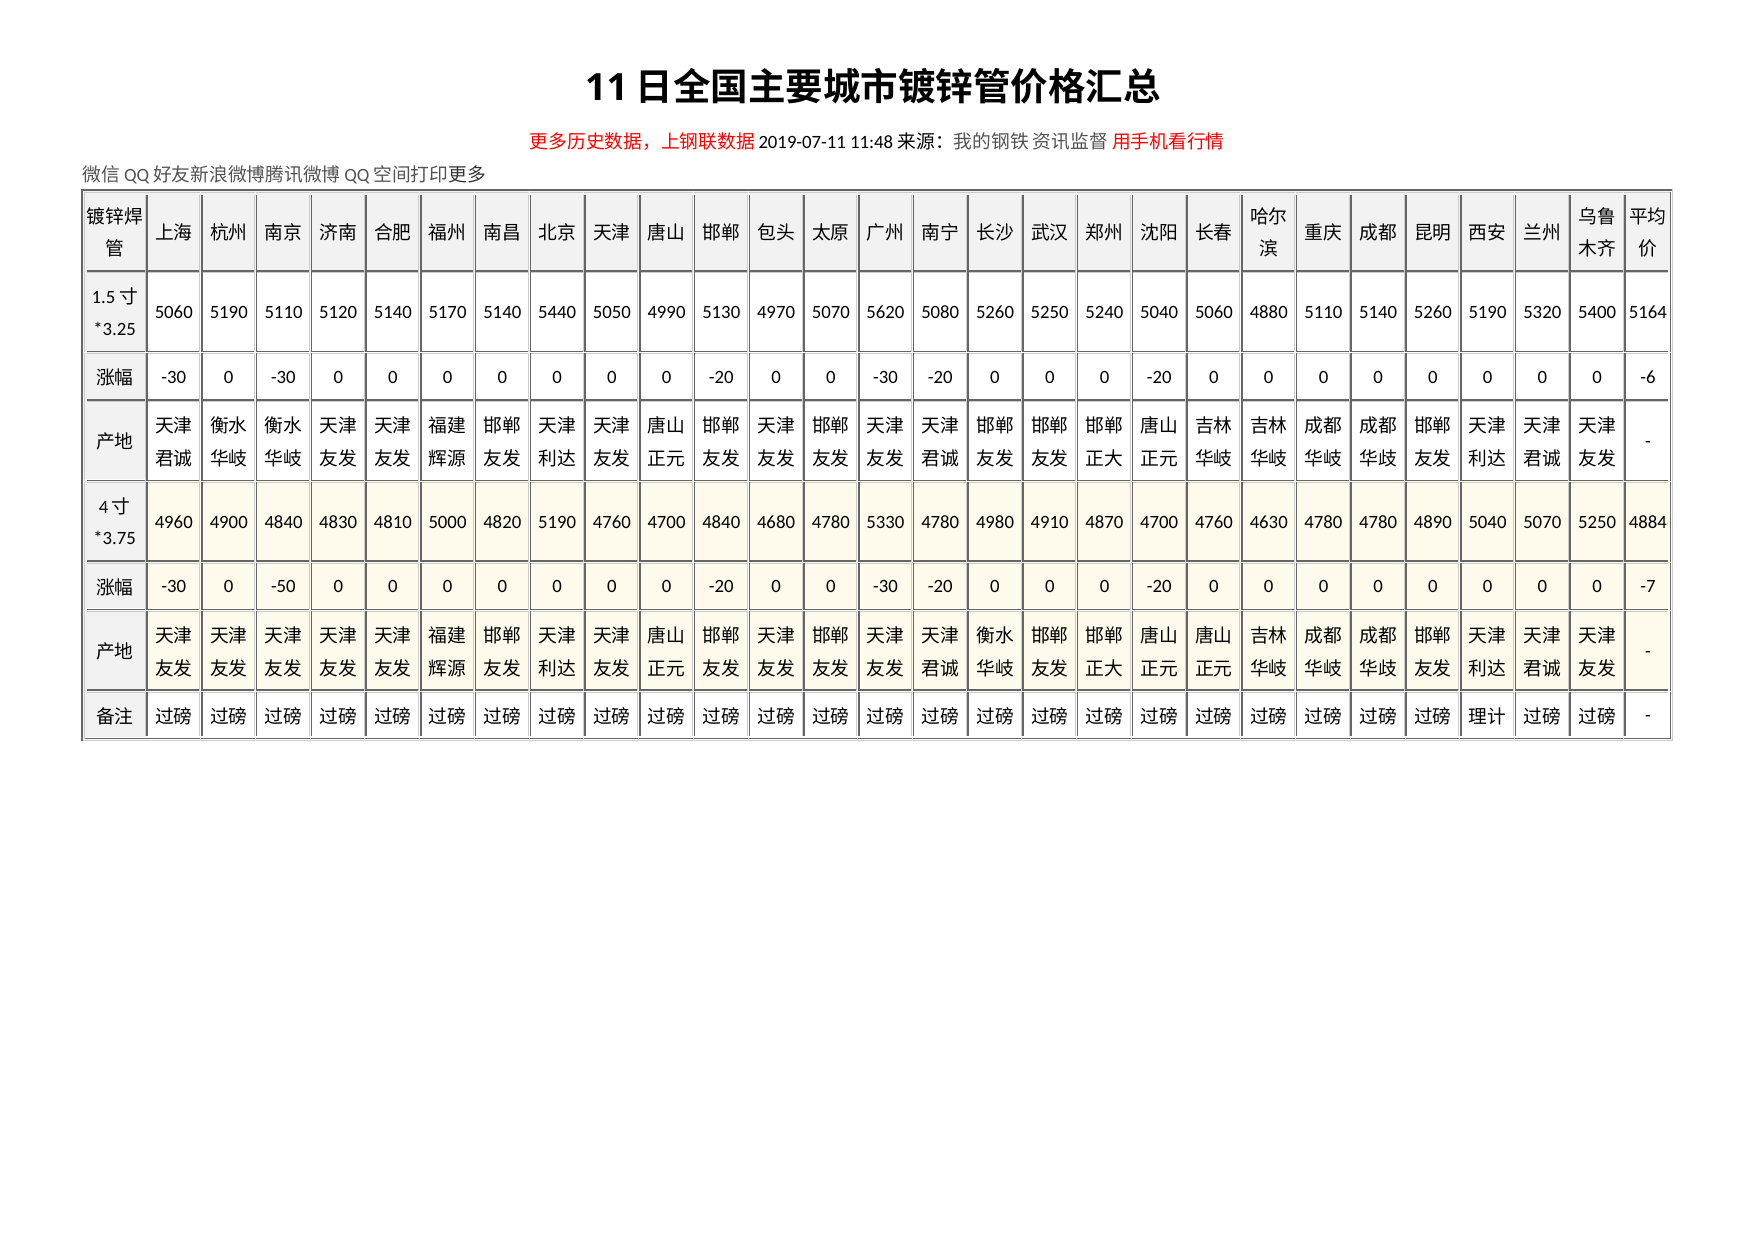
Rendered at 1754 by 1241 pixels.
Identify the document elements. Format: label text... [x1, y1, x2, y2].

table_cell 0 [1462, 354, 1513, 399]
table_cell 天津友发 [148, 612, 199, 689]
table_cell 5050 [586, 273, 637, 351]
table_cell 邯郸正大 [1078, 612, 1130, 689]
table_cell 5070 [805, 273, 856, 351]
table_cell 5260 [969, 273, 1021, 351]
table_cell 0 [1352, 564, 1404, 608]
table_cell 5400 [1571, 273, 1623, 351]
table_header 南京 [256, 193, 311, 270]
table_cell 5040 [1133, 273, 1185, 351]
table_cell 5620 [860, 273, 911, 351]
table_cell 0 [641, 354, 692, 399]
text 更多历史数据，上钢联数据2019-07-11 11:48 来源：我的钢铁 资讯监督 用手机看行情 [83, 124, 1671, 157]
table_cell 0 [1407, 564, 1458, 608]
table_cell 过磅 [256, 693, 311, 737]
table_cell 过磅 [1515, 693, 1569, 737]
table_cell 0 [1024, 564, 1075, 608]
table_cell 5060 [148, 273, 199, 351]
table_cell 5120 [312, 273, 364, 351]
table_header 上海 [146, 191, 201, 270]
table_cell - [1624, 689, 1670, 737]
table_cell 邯郸友发 [1024, 612, 1075, 689]
table_header 长春 [1186, 191, 1241, 270]
table_cell 成都华岐 [1297, 612, 1349, 689]
table_cell 天津友发 [312, 402, 364, 479]
table_cell 成都华歧 [1352, 612, 1404, 689]
table_cell 5070 [1516, 483, 1568, 560]
table_cell 5000 [422, 483, 473, 560]
table_cell 天津友发 [860, 612, 911, 689]
table_header 昆明 [1405, 191, 1460, 270]
table_cell 5250 [1571, 483, 1623, 560]
table_cell 4830 [312, 483, 364, 560]
table_cell -20 [914, 354, 966, 399]
table_header 重庆 [1296, 193, 1350, 270]
table_header 哈尔滨 [1241, 193, 1296, 270]
table_cell 过磅 [803, 689, 858, 737]
table_header 济南 [311, 191, 365, 270]
table_header 乌鲁木齐 [1569, 191, 1624, 270]
table_cell 过磅 [201, 693, 256, 737]
table_cell 邯郸友发 [805, 612, 856, 689]
table_cell 衡水华岐 [203, 402, 254, 479]
table_cell 过磅 [530, 693, 584, 737]
table_cell 0 [969, 564, 1021, 608]
table_cell 邯郸友发 [1407, 402, 1458, 479]
table_cell 5250 [1024, 273, 1075, 351]
table_cell 过磅 [1405, 689, 1460, 737]
table_cell 4990 [641, 273, 692, 351]
table_cell 1.5寸*3.25 [85, 270, 145, 351]
table_cell 4630 [1243, 483, 1294, 560]
table_header 太原 [803, 191, 858, 270]
table_cell 5190 [203, 273, 254, 351]
table_cell 邯郸友发 [1407, 612, 1458, 689]
table_header 广州 [858, 193, 913, 270]
table_header 兰州 [1515, 193, 1569, 270]
table_header 天津 [584, 191, 639, 270]
table_cell 0 [312, 354, 364, 399]
table_cell 天津友发 [586, 612, 637, 689]
table_cell -30 [148, 564, 199, 608]
table_cell 5140 [476, 273, 528, 351]
table_cell 0 [203, 564, 254, 608]
table_cell 5190 [1462, 273, 1513, 351]
table_cell 4980 [969, 483, 1021, 560]
table_cell 0 [1516, 564, 1568, 608]
table_cell 5060 [1188, 273, 1239, 351]
table_cell 过磅 [365, 689, 420, 737]
table_cell 天津利达 [531, 402, 583, 479]
table_header 福州 [420, 193, 475, 270]
table_cell 0 [750, 564, 802, 608]
table_header 镀锌焊管 [85, 193, 146, 270]
table_cell 邯郸友发 [476, 402, 528, 479]
table_cell 邯郸友发 [695, 402, 747, 479]
table_cell 产地 [85, 609, 145, 689]
table_cell 涨幅 [83, 351, 146, 399]
table_header 成都 [1350, 193, 1405, 270]
table_cell 4780 [914, 483, 966, 560]
table_cell 天津君诚 [914, 612, 966, 689]
table_header 邯郸 [694, 193, 748, 270]
table_cell 4680 [750, 483, 802, 560]
table_cell 0 [476, 564, 528, 608]
table_cell 0 [750, 354, 802, 399]
table_cell 0 [1571, 564, 1623, 608]
table_cell 唐山正元 [1188, 612, 1239, 689]
table_header 南宁 [913, 193, 967, 270]
table_cell 0 [367, 354, 418, 399]
table_cell 天津友发 [257, 612, 309, 689]
table_cell 0 [531, 354, 583, 399]
table_header 武汉 [1022, 193, 1077, 270]
table_cell 天津利达 [1462, 612, 1513, 689]
table_cell 5110 [1297, 273, 1349, 351]
table_cell 0 [1462, 564, 1513, 608]
table_cell 4760 [1188, 483, 1239, 560]
table_cell 邯郸友发 [969, 402, 1021, 479]
table_cell 0 [312, 564, 364, 608]
table_header 杭州 [201, 193, 256, 270]
table_cell -20 [914, 564, 966, 608]
table_header 合肥 [365, 191, 420, 270]
table_cell 4960 [148, 483, 199, 560]
table_cell 5440 [531, 273, 583, 351]
table_cell 天津友发 [750, 612, 802, 689]
table_cell 过磅 [1077, 693, 1132, 737]
table_cell 理计 [1460, 693, 1515, 737]
table_cell 0 [422, 354, 473, 399]
table_cell 天津君诚 [1516, 402, 1568, 479]
table_cell 0 [1078, 354, 1130, 399]
table_cell 0 [367, 564, 418, 608]
table_cell 产地 [85, 399, 145, 479]
table_cell 4840 [257, 483, 309, 560]
table_cell 福建辉源 [422, 612, 473, 689]
table_header 平均价 [1624, 193, 1670, 270]
table_cell -30 [860, 354, 911, 399]
table_cell 过磅 [967, 693, 1022, 737]
table_header 长沙 [967, 191, 1022, 270]
table_cell 衡水华岐 [969, 612, 1021, 689]
table_cell 4780 [805, 483, 856, 560]
table_cell 4840 [695, 483, 747, 560]
table_cell 邯郸友发 [805, 402, 856, 479]
table_header 唐山 [639, 193, 693, 270]
table_cell 衡水华岐 [257, 402, 309, 479]
table_cell 过磅 [584, 689, 639, 737]
table_cell 0 [969, 354, 1021, 399]
table_cell 0 [1571, 354, 1623, 399]
table_cell 过磅 [475, 693, 529, 737]
table_cell 唐山正元 [641, 612, 692, 689]
table_cell 天津友发 [1571, 402, 1623, 479]
table_cell 唐山正元 [641, 402, 692, 479]
table_cell 0 [1078, 564, 1130, 608]
table_cell 4890 [1407, 483, 1458, 560]
subtitle 11日全国主要城市镀锌管价格汇总 [83, 51, 1671, 116]
table_cell - [1626, 399, 1670, 479]
table_cell 5080 [914, 273, 966, 351]
table_cell 4780 [1352, 483, 1404, 560]
table_cell 吉林华岐 [1243, 402, 1294, 479]
table_cell 过磅 [1350, 693, 1405, 737]
table_cell -20 [1133, 564, 1185, 608]
table_cell 0 [1188, 564, 1239, 608]
table_cell 成都华岐 [1297, 402, 1349, 479]
table_cell 0 [1352, 354, 1404, 399]
table_cell 过磅 [1569, 693, 1624, 737]
table_cell 成都华歧 [1352, 402, 1404, 479]
table_cell 0 [476, 354, 528, 399]
table_cell 天津友发 [1571, 612, 1623, 689]
table_cell 邯郸正大 [1078, 402, 1130, 479]
table_cell 邯郸友发 [476, 612, 528, 689]
table_cell -20 [695, 564, 747, 608]
table_cell - [1626, 609, 1670, 689]
table_cell 0 [203, 354, 254, 399]
table_cell 过磅 [913, 693, 967, 737]
table_cell 0 [422, 564, 473, 608]
table_cell -30 [860, 564, 911, 608]
table_header 郑州 [1077, 193, 1132, 270]
table_cell 5140 [1352, 273, 1404, 351]
table_cell 5040 [1462, 483, 1513, 560]
table_cell 4810 [367, 483, 418, 560]
table_cell 唐山正元 [1133, 612, 1185, 689]
table_cell 福建辉源 [422, 402, 473, 479]
table_cell 5260 [1407, 273, 1458, 351]
table_cell 天津友发 [367, 402, 418, 479]
table_cell 5190 [531, 483, 583, 560]
table_cell 备注 [85, 689, 146, 737]
table_cell 4700 [1133, 483, 1185, 560]
table_cell 过磅 [1296, 693, 1350, 737]
table_cell 0 [531, 564, 583, 608]
table_cell 4870 [1078, 483, 1130, 560]
table_cell 天津利达 [1462, 402, 1513, 479]
table_cell 天津君诚 [914, 402, 966, 479]
table_cell 天津利达 [531, 612, 583, 689]
table_cell 过磅 [1132, 693, 1186, 737]
table_cell 4780 [1297, 483, 1349, 560]
table_cell 邯郸友发 [1024, 402, 1075, 479]
table_cell 0 [1243, 354, 1294, 399]
table_cell -50 [257, 564, 309, 608]
table_cell -30 [257, 354, 309, 399]
table_cell 0 [1297, 354, 1349, 399]
table_cell 过磅 [858, 693, 913, 737]
table_cell 5240 [1078, 273, 1130, 351]
table_cell 0 [1516, 354, 1568, 399]
table_cell 涨幅 [85, 560, 145, 608]
table_cell 4寸*3.75 [85, 480, 145, 560]
table_cell 0 [586, 564, 637, 608]
table_cell 4880 [1243, 273, 1294, 351]
table_cell 过磅 [420, 693, 475, 737]
table_cell 0 [1024, 354, 1075, 399]
table_cell 过磅 [1241, 693, 1296, 737]
table_cell 唐山正元 [1133, 402, 1185, 479]
table_cell 过磅 [639, 693, 693, 737]
table_cell 4884 [1626, 480, 1670, 560]
table_cell 4970 [750, 273, 802, 351]
table_cell 过磅 [311, 693, 365, 737]
table_cell 0 [1297, 564, 1349, 608]
table_cell 5330 [860, 483, 911, 560]
table_cell 0 [805, 564, 856, 608]
table_cell 过磅 [694, 693, 748, 737]
table_cell -6 [1624, 351, 1671, 399]
table_cell 过磅 [1186, 689, 1241, 737]
table_cell -7 [1626, 560, 1670, 608]
table_cell 过磅 [1022, 693, 1077, 737]
table_cell 天津友发 [203, 612, 254, 689]
table_header 包头 [749, 193, 803, 270]
text 微信QQ好友新浪微博腾讯微博QQ空间打印更多 [83, 157, 1671, 189]
table_cell 过磅 [146, 689, 201, 737]
table_cell 0 [1243, 564, 1294, 608]
table_cell 0 [1407, 354, 1458, 399]
table_cell 0 [805, 354, 856, 399]
table_cell 天津友发 [750, 402, 802, 479]
table_cell 吉林华岐 [1188, 402, 1239, 479]
table_cell 5140 [367, 273, 418, 351]
table_cell 5170 [422, 273, 473, 351]
table_cell 5110 [257, 273, 309, 351]
table_cell 天津友发 [860, 402, 911, 479]
table_cell 5164 [1626, 270, 1670, 351]
table_cell 4760 [586, 483, 637, 560]
table_cell 5320 [1516, 273, 1568, 351]
table_cell 0 [641, 564, 692, 608]
table_header 沈阳 [1132, 193, 1186, 270]
table_cell 邯郸友发 [695, 612, 747, 689]
table_cell 天津友发 [312, 612, 364, 689]
table_cell 4820 [476, 483, 528, 560]
table_header 南昌 [475, 193, 529, 270]
table_cell 吉林华岐 [1243, 612, 1294, 689]
table_cell 过磅 [749, 693, 803, 737]
table_header 西安 [1460, 193, 1515, 270]
table_cell 5130 [695, 273, 747, 351]
table_cell -20 [1133, 354, 1185, 399]
table_cell 4910 [1024, 483, 1075, 560]
table_cell 天津君诚 [1516, 612, 1568, 689]
table_cell -30 [148, 354, 199, 399]
table_cell 天津君诚 [148, 402, 199, 479]
table_cell 4700 [641, 483, 692, 560]
table_cell -20 [695, 354, 747, 399]
table_cell 天津友发 [586, 402, 637, 479]
table_header 北京 [530, 191, 584, 270]
table_cell 4900 [203, 483, 254, 560]
table_cell 0 [1188, 354, 1239, 399]
table_cell 天津友发 [367, 612, 418, 689]
table_cell 0 [586, 354, 637, 399]
